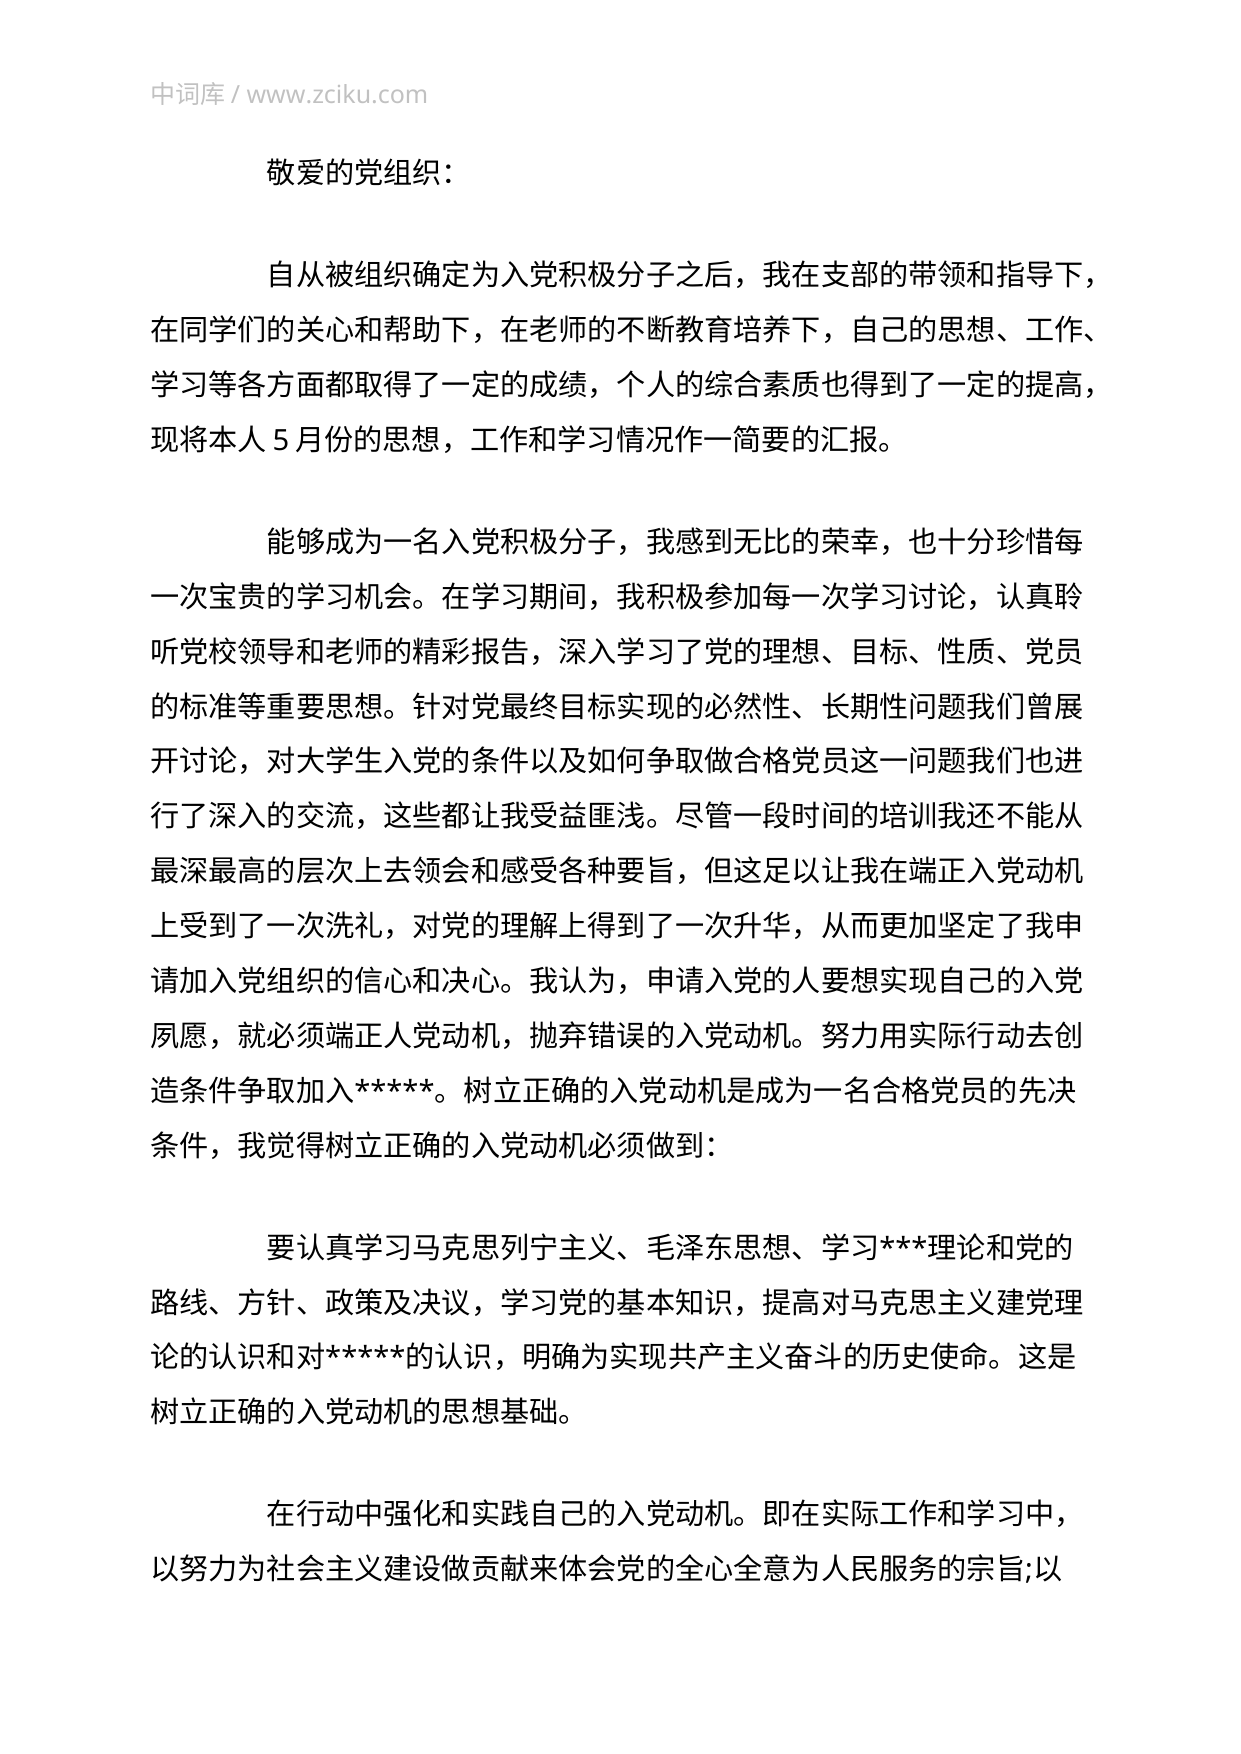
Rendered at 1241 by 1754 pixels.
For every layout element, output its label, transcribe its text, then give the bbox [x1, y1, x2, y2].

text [150, 1491, 1090, 1588]
text 自从被组织确定为入党积极分子之后，我在支部的带领和指导下，在同学们的关心和帮助下，在老师的不断教育培养下，自己的思想、工作、学习等各方面都取得了一定的成绩，个人的综合素质也得到了一定的提高，现将本人5月份的思想，工作和学习情况作一简要的汇报。 [150, 252, 1090, 459]
text 敬爱的党组织： [150, 150, 1090, 192]
text 能够成为一名入党积极分子，我感到无比的荣幸，也十分珍惜每一次宝贵的学习机会。在学习期间，我积极参加每一次学习讨论，认真聆听党校领导和老师的精彩报告，深入学习了党的理想、目标、性质、党员的标准等重要思想。针对党最终目标实现的必然性、长期性问题我们曾展开讨论，对大学生入党的条件以及如何争取做合格党员这一问题我们也进行了深入的交流，这些都让我受益匪浅。尽管一段时间的培训我还不能从最深最高的层次上去领会和感受各种要旨，但这足以让我在端正入党动机上受到了一次洗礼，对党的理解上得到了一次升华，从而更加坚定了我申请加入党组织的信心和决心。我认为，申请入党的人要想实现自己的入党夙愿，就必须端正人党动机，抛弃错误的入党动机。努力用实际行动去创造条件争取加入*****。树立正确的入党动机是成为一名合格党员的先决条件，我觉得树立正确的入党动机必须做到： [150, 518, 1090, 1165]
text 要认真学习马克思列宁主义、毛泽东思想、学习***理论和党的路线、方针、政策及决议，学习党的基本知识，提高对马克思主义建党理论的认识和对*****的认识，明确为实现共产主义奋斗的历史使命。这是树立正确的入党动机的思想基础。 [150, 1224, 1090, 1431]
